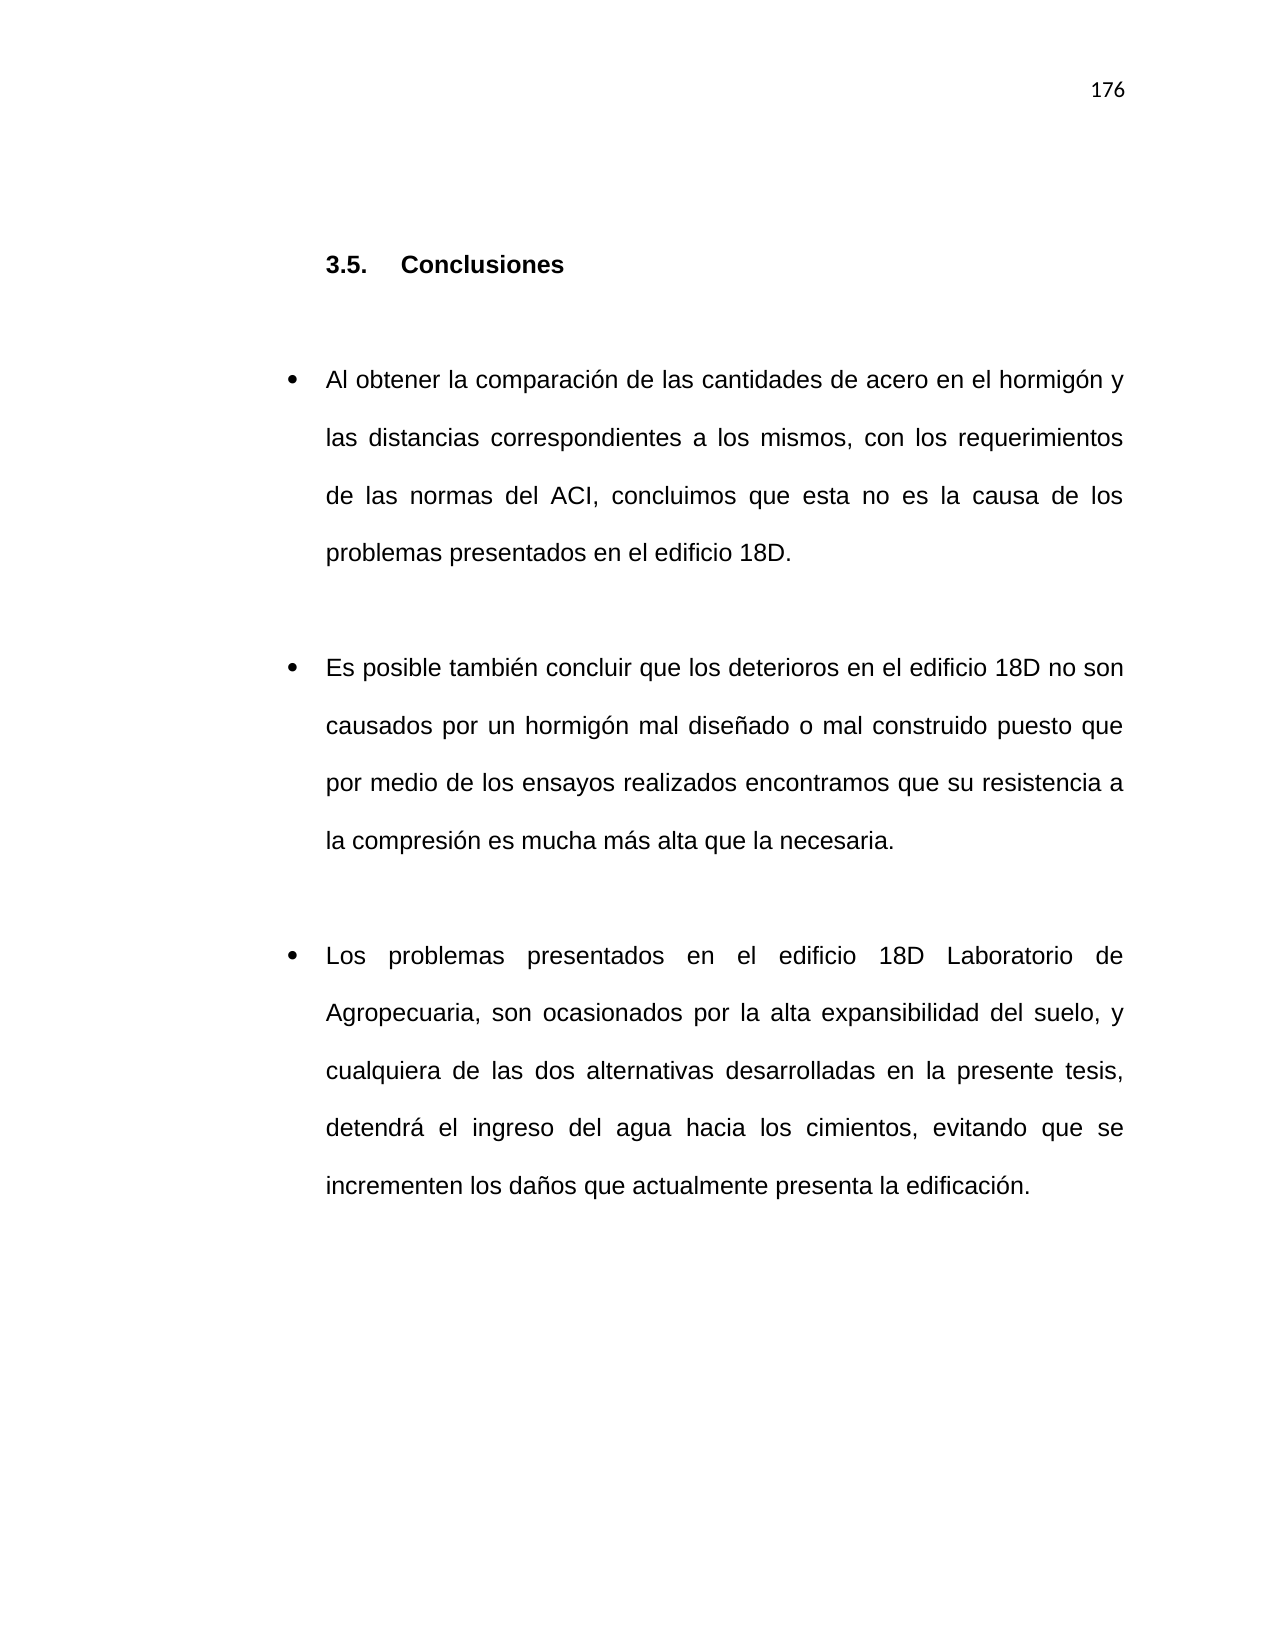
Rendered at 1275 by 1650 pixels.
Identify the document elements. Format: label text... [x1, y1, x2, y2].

list Es posible también concluir que los deterioros en el edificio 18D no son causados por un hormigón mal diseñado o mal construido puesto que por medio de los ensayos realizados encontramos que su resistencia a la compresión es mucha más alta que la necesaria. [288, 653, 1125, 854]
list Los problemas presentados en el edificio 18D Laboratorio de Agropecuaria, son ocasionados por la alta expansibilidad del suelo, y cualquiera de las dos alternativas desarrolladas en la presente tesis, detendrá el ingreso del agua hacia los cimientos, evitando que se incrementen los daños que actualmente presenta la edificación. [288, 941, 1125, 1199]
list Conclusiones [326, 251, 1125, 279]
list Al obtener la comparación de las cantidades de acero en el hormigón y las distancias correspondientes a los mismos, con los requerimientos de las normas del ACI, concluimos que esta no es la causa de los problemas presentados en el edificio 18D. [288, 366, 1125, 567]
